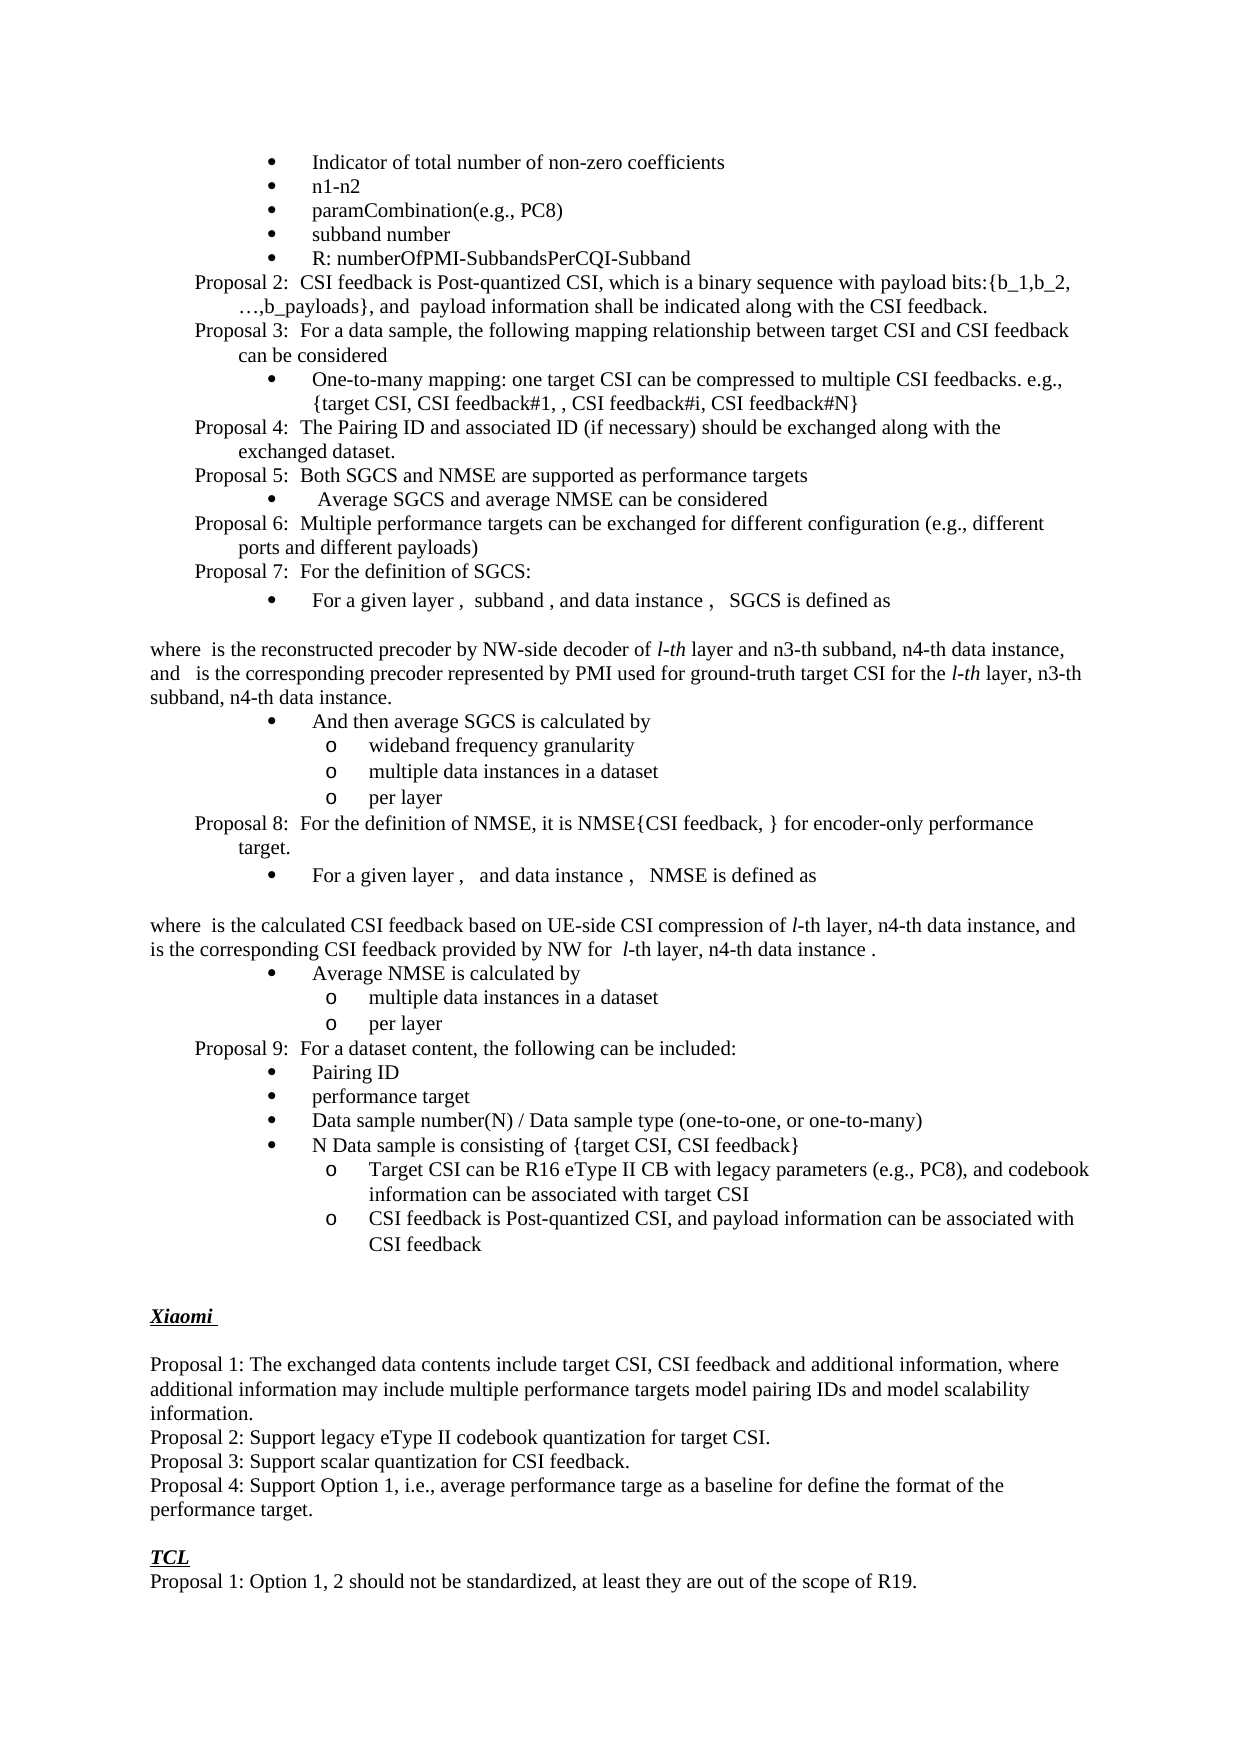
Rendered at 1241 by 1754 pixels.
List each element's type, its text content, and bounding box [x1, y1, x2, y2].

list performance target [268, 1084, 1090, 1108]
list multiple data instances in a dataset [325, 985, 1090, 1011]
text where is the calculated CSI feedback based on UE-side CSI compression of l-th layer, n4-th data instance, and is the corresponding CSI feedback provided by NW for l-th layer, n4-th data instance . [150, 913, 1090, 961]
text TCL [150, 1545, 1090, 1569]
list N Data sample is consisting of {target CSI, CSI feedback} [268, 1132, 1090, 1157]
text where is the reconstructed precoder by NW-side decoder of l-th layer and n3-th subband, n4-th data instance, and is the corresponding precoder represented by PMI used for ground-truth target CSI for the l-th layer, n3-th subband, n4-th data instance. [150, 637, 1090, 709]
list per layer [325, 785, 1090, 811]
list Average SGCS and average NMSE can be considered [268, 487, 1090, 511]
list Pairing ID [268, 1060, 1090, 1084]
list For a dataset content, the following can be included: [194, 1036, 1090, 1060]
text Proposal 4: Support Option 1, i.e., average performance targe as a baseline for define the format of the performance target. [150, 1473, 1090, 1521]
list Both SGCS and NMSE are supported as performance targets [194, 463, 1090, 487]
list The Pairing ID and associated ID (if necessary) should be exchanged along with the exchanged dataset. [194, 415, 1090, 463]
list One-to-many mapping: one target CSI can be compressed to multiple CSI feedbacks. e.g., {target CSI, CSI feedback#1, , CSI feedback#i, CSI feedback#N} [268, 367, 1090, 415]
list For a given layer , subband , and data instance ，SGCS is defined as [268, 583, 1090, 613]
list CSI feedback is Post-quantized CSI, which is a binary sequence with payload bits:{b_1,b_2,…,b_payloads}, and payload information shall be indicated along with the CSI feedback. [194, 270, 1090, 318]
list Indicator of total number of non-zero coefficients [268, 150, 1090, 174]
list subband number [268, 222, 1090, 246]
list paramCombination(e.g., PC8) [268, 198, 1090, 222]
text Proposal 1: Option 1, 2 should not be standardized, at least they are out of the scope of R19. [150, 1569, 1090, 1593]
text Proposal 3: Support scalar quantization for CSI feedback. [150, 1449, 1090, 1473]
list CSI feedback is Post-quantized CSI, and payload information can be associated with CSI feedback [325, 1206, 1090, 1256]
list n1-n2 [268, 174, 1090, 198]
text Proposal 1: The exchanged data contents include target CSI, CSI feedback and additional information, where additional information may include multiple performance targets model pairing IDs and model scalability information. [150, 1352, 1090, 1424]
list wideband frequency granularity [325, 733, 1090, 759]
text Xiaomi [150, 1304, 1090, 1328]
list For a given layer , and data instance ，NMSE is defined as [268, 859, 1090, 888]
list Target CSI can be R16 eType II CB with legacy parameters (e.g., PC8), and codebook information can be associated with target CSI [325, 1157, 1090, 1206]
list Data sample number(N) / Data sample type (one-to-one, or one-to-many) [268, 1108, 1090, 1132]
list Average NMSE is calculated by [268, 961, 1090, 985]
list For the definition of SGCS: [194, 559, 1090, 583]
list multiple data instances in a dataset [325, 759, 1090, 785]
list And then average SGCS is calculated by [268, 709, 1090, 733]
list R: numberOfPMI-SubbandsPerCQI-Subband [268, 246, 1090, 270]
text Proposal 2: Support legacy eType II codebook quantization for target CSI. [150, 1424, 1090, 1449]
list For a data sample, the following mapping relationship between target CSI and CSI feedback can be considered [194, 318, 1090, 367]
list per layer [325, 1011, 1090, 1036]
list For the definition of NMSE, it is NMSE{CSI feedback, } for encoder-only performance target. [194, 811, 1090, 859]
list Multiple performance targets can be exchanged for different configuration (e.g., different ports and different payloads) [194, 511, 1090, 559]
